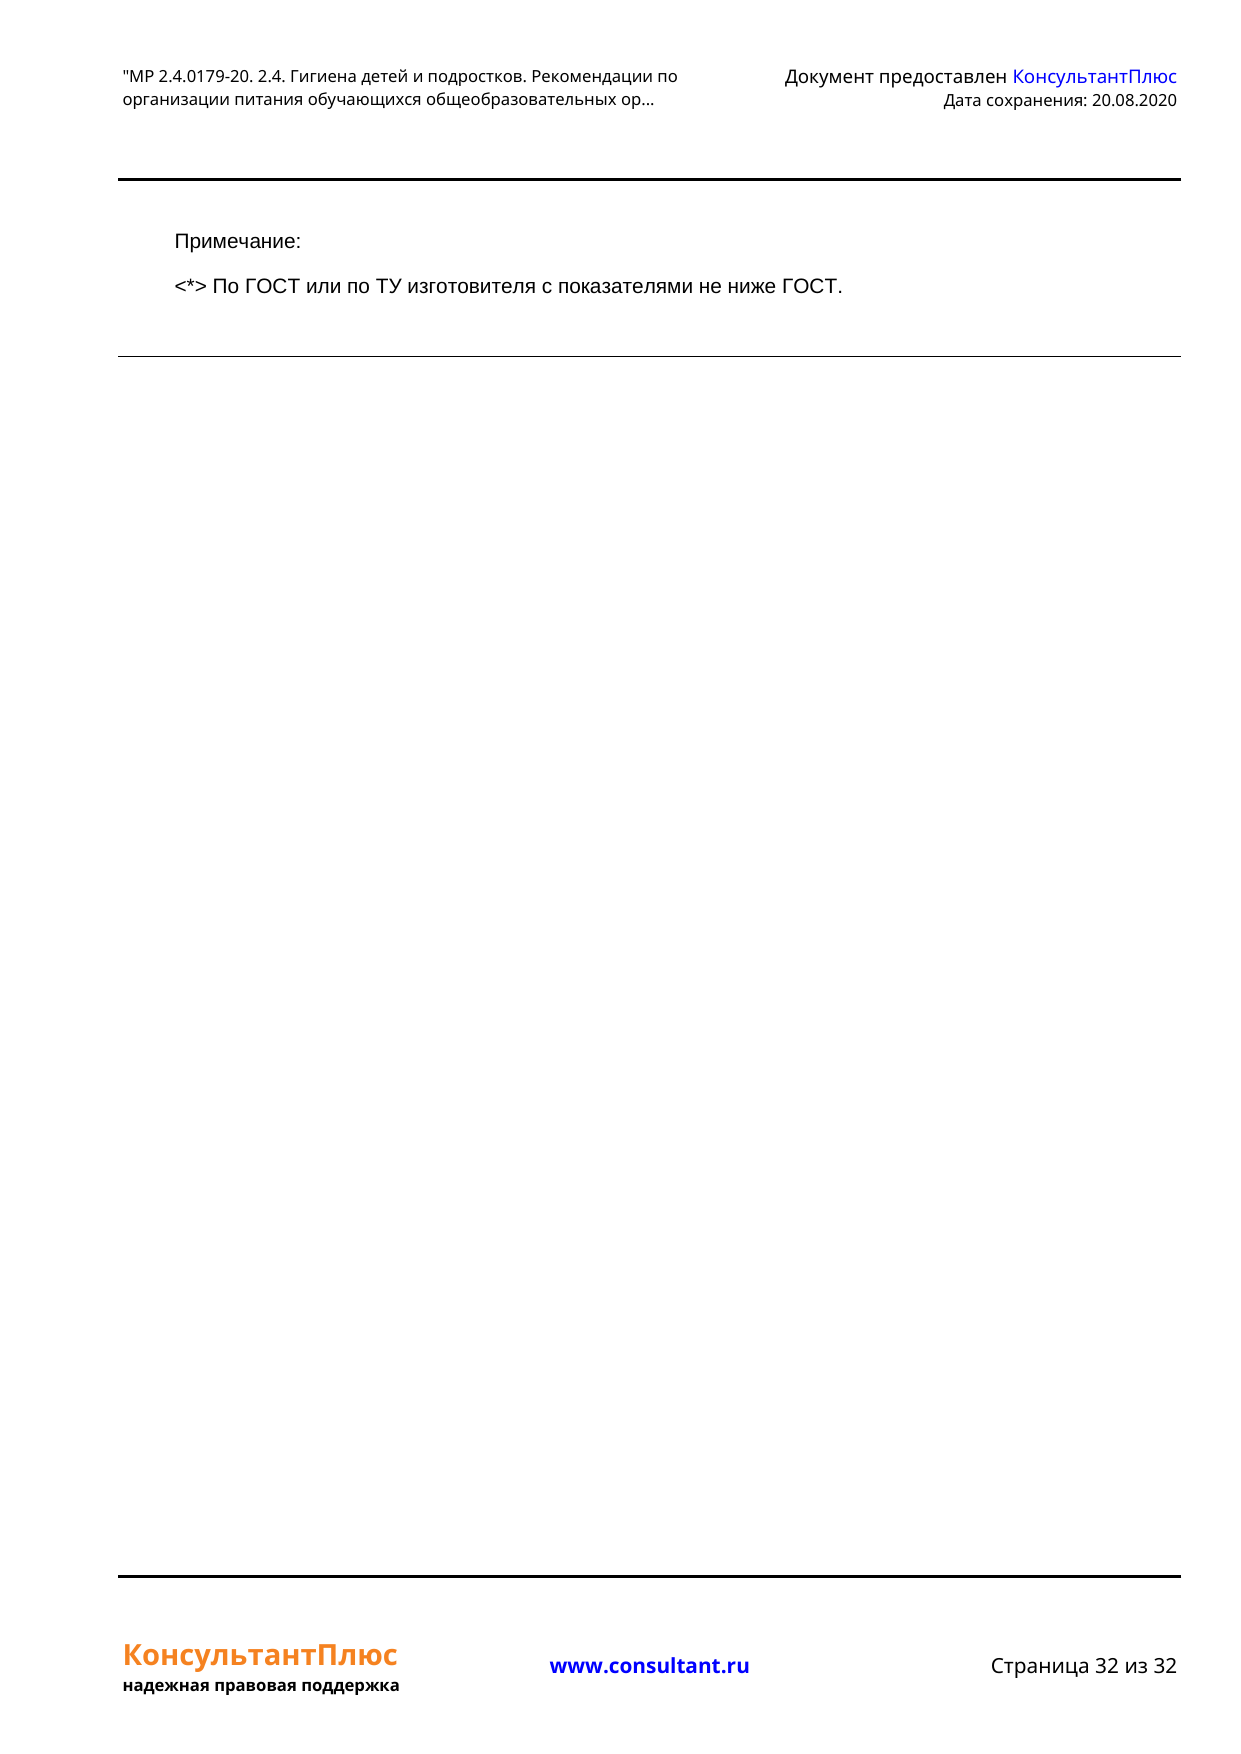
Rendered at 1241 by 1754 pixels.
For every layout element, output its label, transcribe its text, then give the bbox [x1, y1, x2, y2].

text <*> По ГОСТ или по ТУ изготовителя с показателями не ниже ГОСТ. [118, 273, 1181, 297]
text Примечание: [118, 229, 1181, 253]
